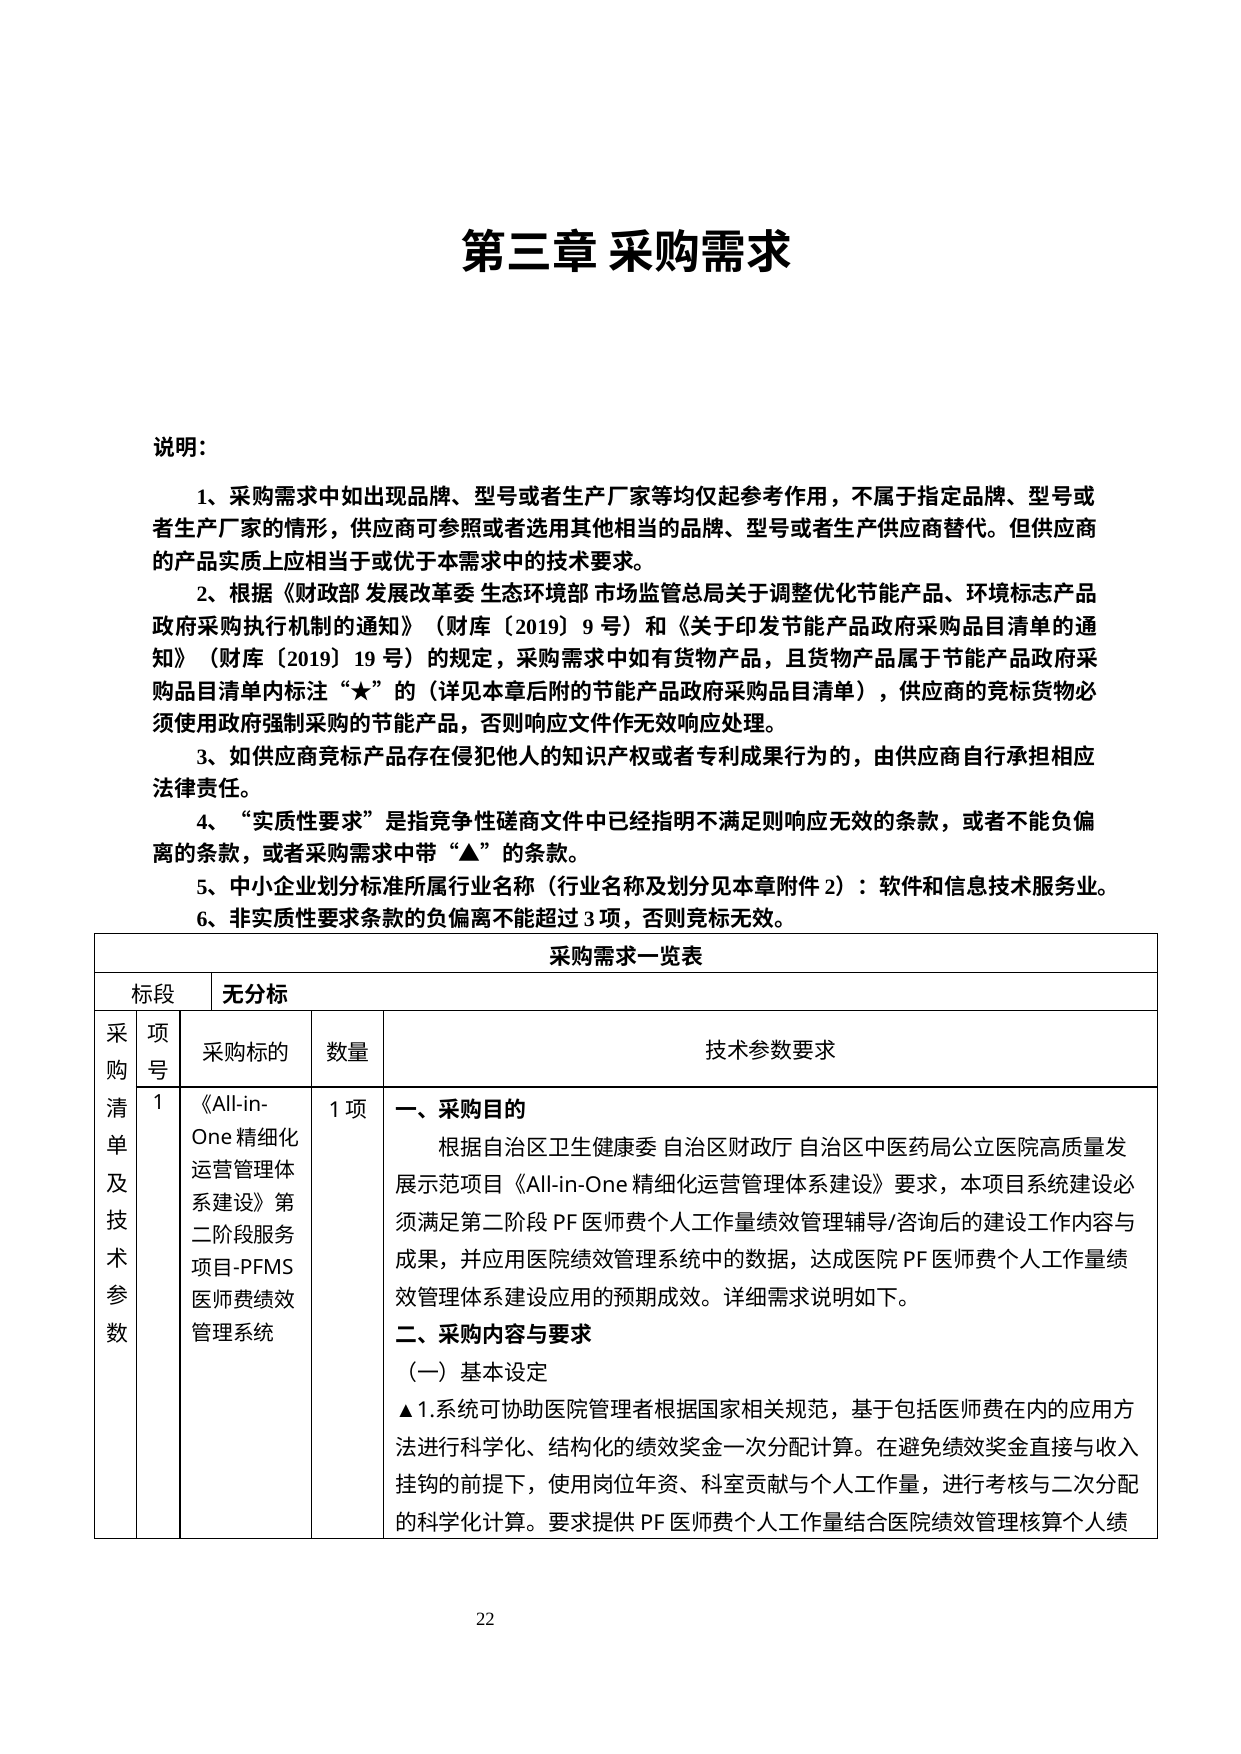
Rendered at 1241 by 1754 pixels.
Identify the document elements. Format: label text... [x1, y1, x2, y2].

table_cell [181, 1088, 311, 1537]
table_cell 采购清单及技术参数 [95, 1011, 136, 1537]
text 说明： [153, 430, 1098, 462]
table_cell 1项 [312, 1088, 383, 1537]
table_cell 无分标 [212, 973, 1157, 1010]
text 5、中小企业划分标准所属行业名称（行业名称及划分见本章附件2）：软件和信息技术服务业。 [152, 868, 1098, 901]
table_header 采购需求一览表 [95, 934, 1157, 972]
table_cell 项号 [137, 1011, 179, 1086]
table_cell 技术参数要求 [384, 1011, 1157, 1086]
text 1、采购需求中如出现品牌、型号或者生产厂家等均仅起参考作用，不属于指定品牌、型号或者生产厂家的情形，供应商可参照或者选用其他相当的品牌、型号或者生产供应商替代。但供应商的产品实质上应相当于或优于本需求中的技术要求。 [152, 478, 1098, 576]
table_cell 1 [137, 1088, 179, 1537]
text 6、非实质性要求条款的负偏离不能超过3项，否则竞标无效。 [152, 901, 1098, 933]
table_cell 数量 [312, 1011, 383, 1086]
table_cell 采购标的 [181, 1011, 311, 1086]
text 2、根据《财政部 发展改革委 生态环境部 市场监管总局关于调整优化节能产品、环境标志产品政府采购执行机制的通知》（财库〔2019〕9 号）和《关于印发节能产品政府采购品目清单的通知》（财库〔2019〕19 号）的规定，采购需求中如有货物产品，且货物产品属于节能产品政府采购品目清单内标注“★”的（详见本章后附的节能产品政府采购品目清单），供应商的竞标货物必须使用政府强制采购的节能产品，否则响应文件作无效响应处理。 [152, 576, 1098, 738]
subtitle 第三章 采购需求 [153, 200, 1098, 297]
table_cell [384, 1088, 1157, 1537]
text 3、如供应商竞标产品存在侵犯他人的知识产权或者专利成果行为的，由供应商自行承担相应法律责任。 [152, 738, 1098, 803]
table_cell 标段 [95, 973, 211, 1010]
text 4、“实质性要求”是指竞争性磋商文件中已经指明不满足则响应无效的条款，或者不能负偏离的条款，或者采购需求中带“▲”的条款。 [152, 803, 1098, 868]
